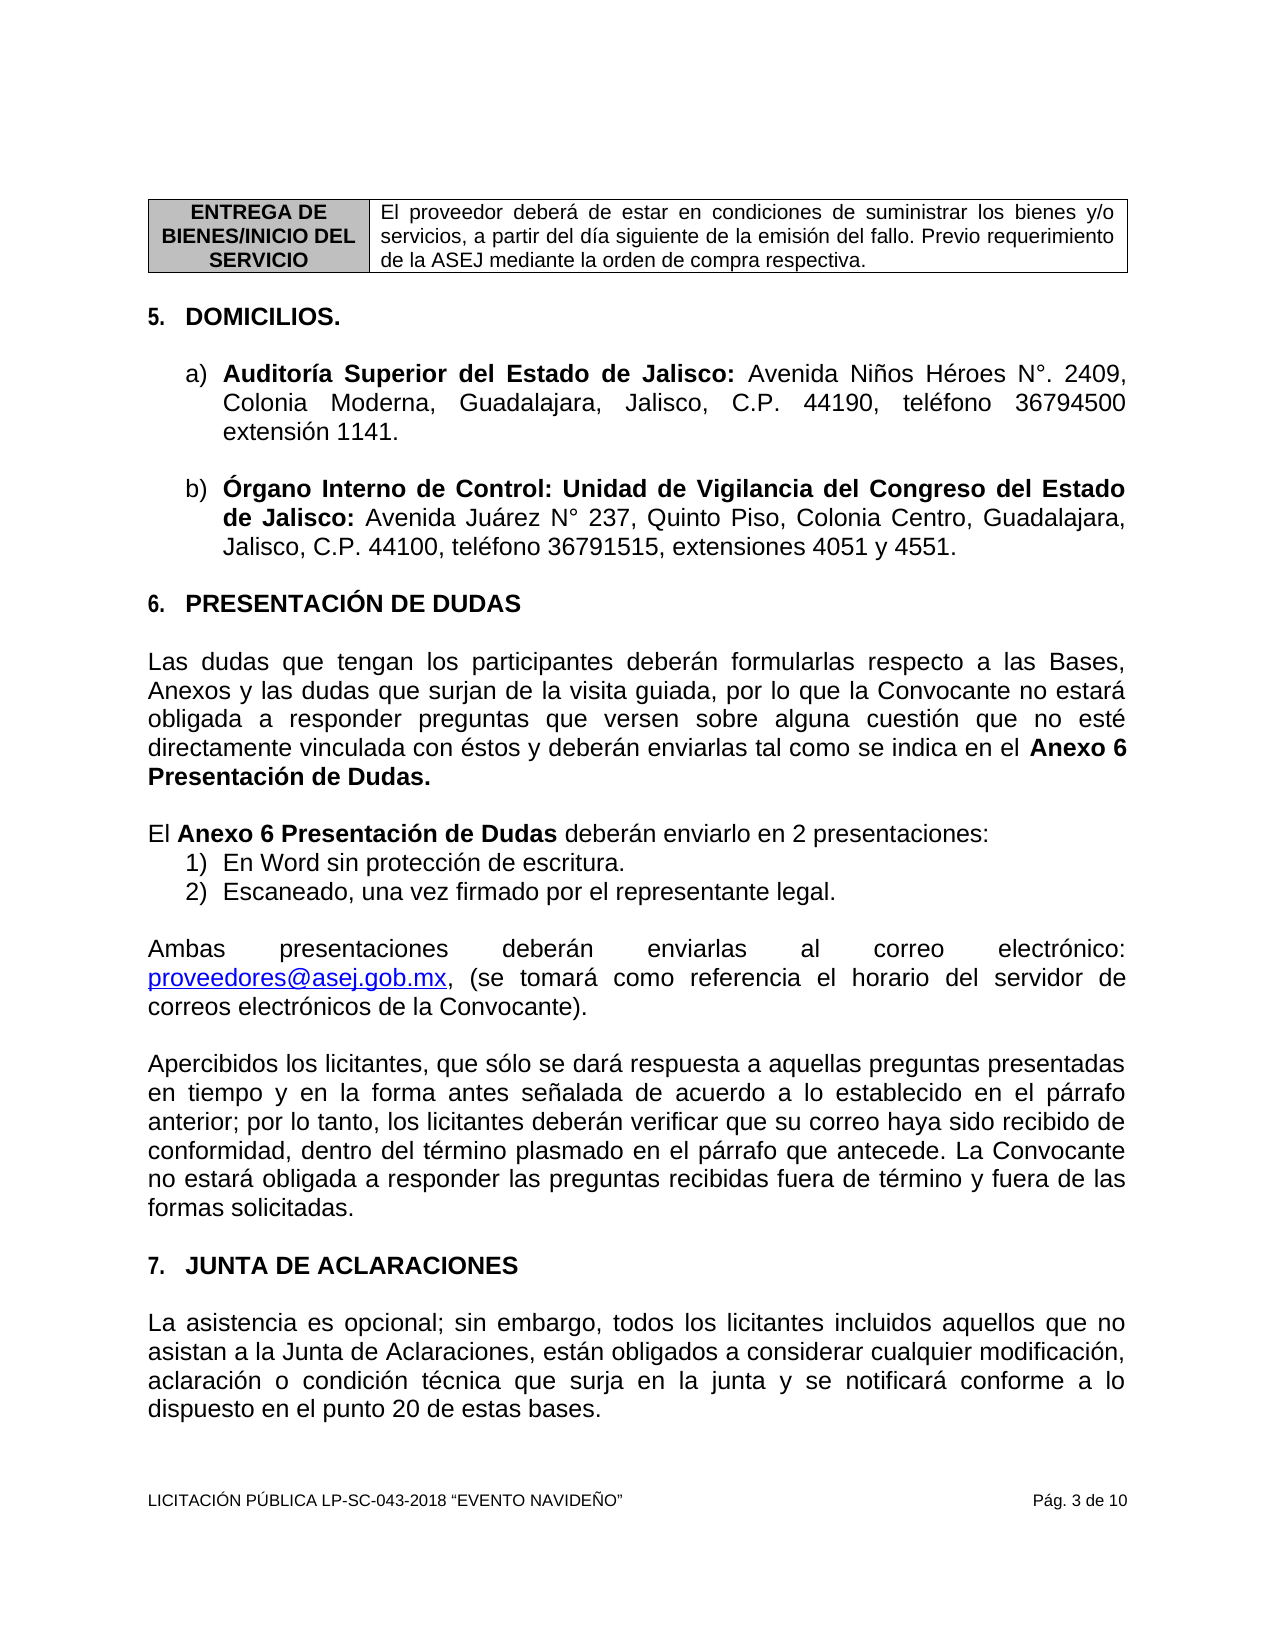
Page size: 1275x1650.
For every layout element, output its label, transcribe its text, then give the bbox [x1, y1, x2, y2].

list Escaneado, una vez firmado por el representante legal. [185, 877, 1127, 906]
text Ambas presentaciones deberán enviarlas al correo electrónico: proveedores@asej.gob.mx, (se tomará como referencia el horario del servidor de correos electrónicos de la Convocante). [148, 934, 1127, 1021]
text El Anexo 6 Presentación de Dudas deberán enviarlo en 2 presentaciones: [148, 819, 1127, 848]
text La asistencia es opcional; sin embargo, todos los licitantes incluidos aquellos que no asistan a la Junta de Aclaraciones, están obligados a considerar cualquier modificación, aclaración o condición técnica que surja en la junta y se notificará conforme a lo dispuesto en el punto 20 de estas bases. [148, 1308, 1127, 1423]
list JUNTA DE ACLARACIONES [148, 1251, 1127, 1279]
list En Word sin protección de escritura. [185, 848, 1127, 877]
text Apercibidos los licitantes, que sólo se dará respuesta a aquellas preguntas presentadas en tiempo y en la forma antes señalada de acuerdo a lo establecido en el párrafo anterior; por lo tanto, los licitantes deberán verificar que su correo haya sido recibido de conformidad, dentro del término plasmado en el párrafo que antecede. La Convocante no estará obligada a responder las preguntas recibidas fuera de término y fuera de las formas solicitadas. [148, 1049, 1127, 1222]
table_cell El proveedor deberá de estar en condiciones de suministrar los bienes y/o servicios, a partir del día siguiente de la emisión del fallo. Previo requerimiento de la ASEJ mediante la orden de compra respectiva. [370, 200, 1127, 272]
list Auditoría Superior del Estado de Jalisco: Avenida Niños Héroes N°. 2409, Colonia Moderna, Guadalajara, Jalisco, C.P. 44190, teléfono 36794500 extensión 1141. [185, 359, 1127, 446]
text Las dudas que tengan los participantes deberán formularlas respecto a las Bases, Anexos y las dudas que surjan de la visita guiada, por lo que la Convocante no estará obligada a responder preguntas que versen sobre alguna cuestión que no esté directamente vinculada con éstos y deberán enviarlas tal como se indica en el Anexo 6 Presentación de Dudas. [148, 647, 1127, 791]
list Órgano Interno de Control: Unidad de Vigilancia del Congreso del Estado de Jalisco: Avenida Juárez N° 237, Quinto Piso, Colonia Centro, Guadalajara, Jalisco, C.P. 44100, teléfono 36791515, extensiones 4051 y 4551. [185, 474, 1127, 561]
list DOMICILIOS. [148, 302, 1127, 331]
list PRESENTACIÓN DE DUDAS [148, 589, 1127, 618]
table_cell ENTREGA DE BIENES/INICIO DEL SERVICIO [149, 200, 369, 272]
